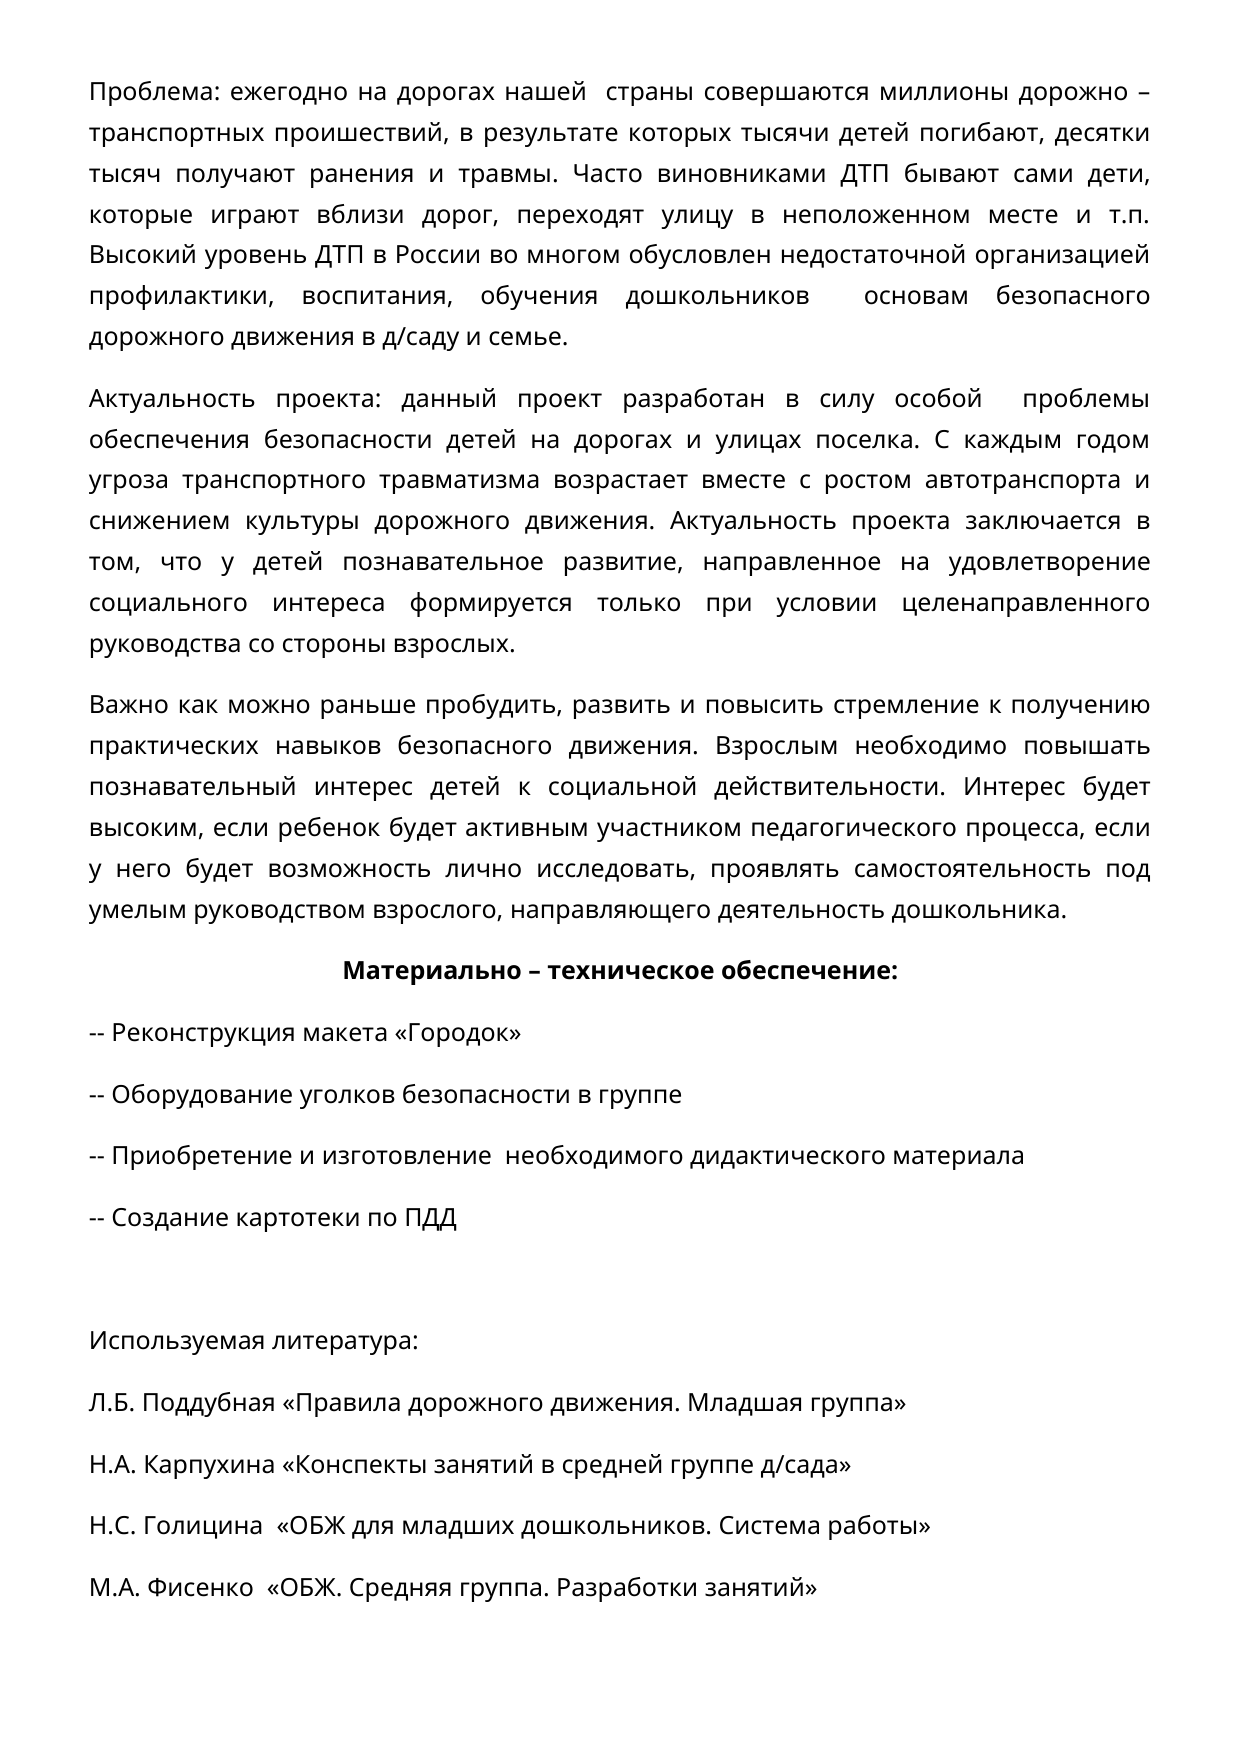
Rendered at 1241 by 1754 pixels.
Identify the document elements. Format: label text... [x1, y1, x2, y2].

text Л.Б. Поддубная «Правила дорожного движения. Младшая группа» [89, 1385, 1152, 1419]
text -- Оборудование уголков безопасности в группе [89, 1076, 1152, 1110]
text Материально – техническое обеспечение: [89, 953, 1152, 987]
text Н.С. Голицина «ОБЖ для младших дошкольников. Система работы» [89, 1508, 1152, 1542]
text Актуальность проекта: данный проект разработан в силу особой проблемы обеспечения безопасности детей на дорогах и улицах поселка. С каждым годом угроза транспортного травматизма возрастает вместе с ростом автотранспорта и снижением культуры дорожного движения. Актуальность проекта заключается в том, что у детей познавательное развитие, направленное на удовлетворение социального интереса формируется только при условии целенаправленного руководства со стороны взрослых. [89, 381, 1152, 659]
text Используемая литература: [89, 1323, 1152, 1357]
text -- Реконструкция макета «Городок» [89, 1015, 1152, 1049]
text -- Создание картотеки по ПДД [89, 1200, 1152, 1234]
text Важно как можно раньше пробудить, развить и повысить стремление к получению практических навыков безопасного движения. Взрослым необходимо повышать познавательный интерес детей к социальной действительности. Интерес будет высоким, если ребенок будет активным участником педагогического процесса, если у него будет возможность лично исследовать, проявлять самостоятельность под умелым руководством взрослого, направляющего деятельность дошкольника. [89, 687, 1152, 925]
text -- Приобретение и изготовление необходимого дидактического материала [89, 1138, 1152, 1172]
text Проблема: ежегодно на дорогах нашей страны совершаются миллионы дорожно – транспортных проишествий, в результате которых тысячи детей погибают, десятки тысяч получают ранения и травмы. Часто виновниками ДТП бывают сами дети, которые играют вблизи дорог, переходят улицу в неположенном месте и т.п. Высокий уровень ДТП в России во многом обусловлен недостаточной организацией профилактики, воспитания, обучения дошкольников основам безопасного дорожного движения в д/саду и семье. [89, 74, 1152, 353]
text М.А. Фисенко «ОБЖ. Средняя группа. Разработки занятий» [89, 1570, 1152, 1604]
text Н.А. Карпухина «Конспекты занятий в средней группе д/сада» [89, 1446, 1152, 1480]
